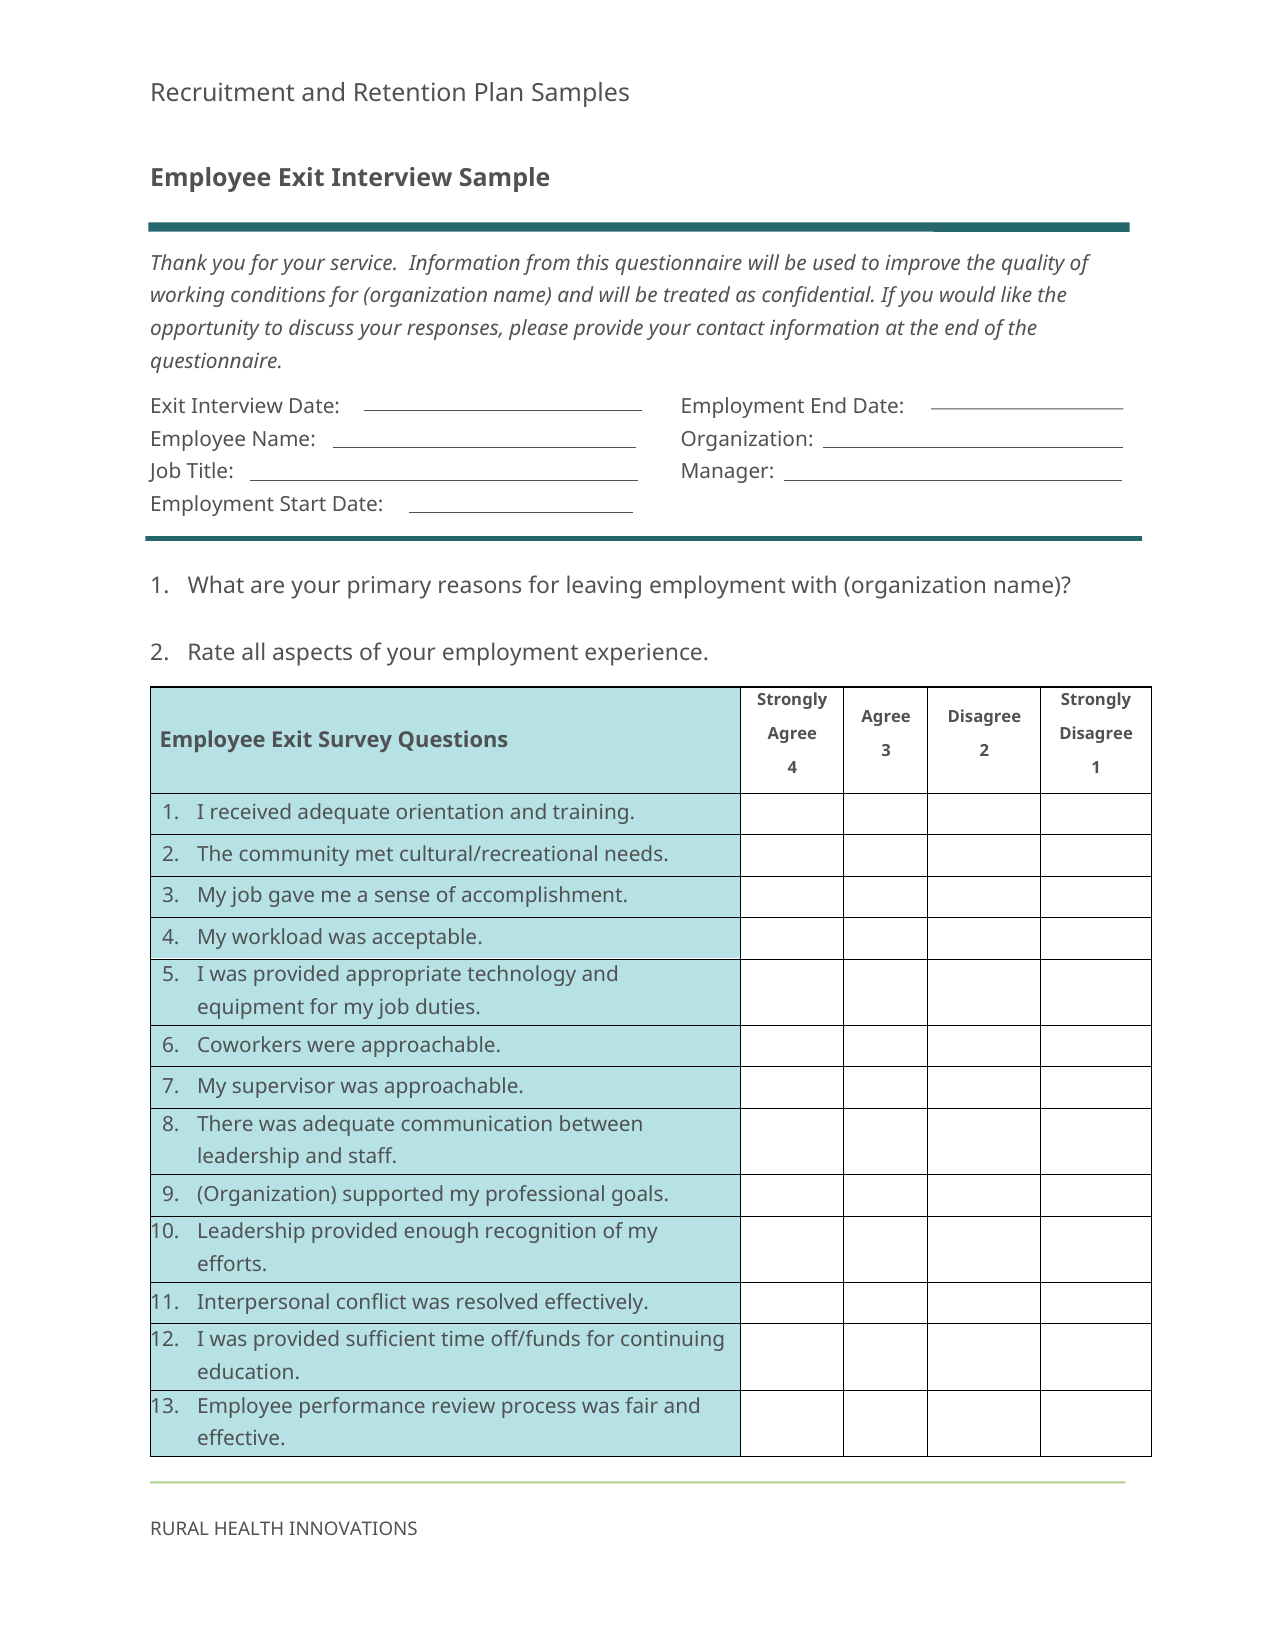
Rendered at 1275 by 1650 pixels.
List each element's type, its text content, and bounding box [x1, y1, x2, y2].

table_cell My job gave me a sense of accomplishment. [151, 877, 740, 917]
table_cell [1041, 1175, 1151, 1216]
table_cell [1041, 1324, 1151, 1390]
table_cell My workload was acceptable. [151, 918, 740, 958]
table_cell [741, 1217, 843, 1282]
table_cell [928, 1391, 1040, 1456]
table_cell I was provided sufficient time off/funds for continuing education. [151, 1324, 740, 1390]
table_header Agree 3 [844, 688, 927, 793]
table_cell [741, 794, 843, 834]
table_cell Coworkers were approachable. [151, 1026, 740, 1066]
table_cell [844, 1026, 927, 1066]
table_cell [928, 1217, 1040, 1282]
table_cell [928, 1067, 1040, 1108]
table_cell I received adequate orientation and training. [151, 794, 740, 834]
table_cell [844, 1283, 927, 1323]
table_header Strongly Agree 4 [741, 688, 843, 793]
table_cell [1041, 1067, 1151, 1108]
table_cell [741, 1067, 843, 1108]
table_cell [1041, 1217, 1151, 1282]
table_cell [844, 1067, 927, 1108]
text Employment Start Date: [150, 489, 1134, 517]
table_cell [741, 1324, 843, 1390]
list 2. Rate all aspects of your employment experience. [150, 636, 1134, 667]
table_cell [741, 835, 843, 876]
table_cell [844, 835, 927, 876]
table_cell [1041, 960, 1151, 1025]
table_cell [741, 1026, 843, 1066]
table_cell [1041, 1109, 1151, 1174]
table_cell I was provided appropriate technology and equipment for my job duties. [151, 960, 740, 1025]
table_cell [1041, 794, 1151, 834]
table_cell Leadership provided enough recognition of my efforts. [151, 1217, 740, 1282]
text Thank you for your service. Information from this questionnaire will be used to improve the quality of working conditions for (organization name) and will be treated as confidential. If you would like the opportunity to discuss your responses, please provide your contact information at the end of the questionnaire. [150, 232, 1134, 374]
table_cell [844, 794, 927, 834]
table_cell [928, 1283, 1040, 1323]
table_cell My supervisor was approachable. [151, 1067, 740, 1108]
table_cell [844, 1324, 927, 1390]
list What are your primary reasons for leaving employment with (organization name)? [150, 568, 1134, 600]
table_cell [844, 1175, 927, 1216]
table_cell [928, 794, 1040, 834]
table_cell Employee performance review process was fair and effective. [151, 1391, 740, 1456]
text Exit Interview Date: Employment End Date: [150, 378, 1134, 419]
table_cell [928, 1324, 1040, 1390]
table_cell [928, 877, 1040, 917]
table_cell Interpersonal conflict was resolved effectively. [151, 1283, 740, 1323]
table_cell [928, 960, 1040, 1025]
table_cell [844, 1391, 927, 1456]
table_cell [741, 1283, 843, 1323]
table_cell [1041, 835, 1151, 876]
text Job Title: Manager: [150, 456, 1134, 485]
table_cell There was adequate communication between leadership and staff. [151, 1109, 740, 1174]
table_cell [741, 960, 843, 1025]
table_cell [741, 1175, 843, 1216]
table_cell [741, 918, 843, 958]
table_cell (Organization) supported my professional goals. [151, 1175, 740, 1216]
table_cell [928, 835, 1040, 876]
table_cell [928, 918, 1040, 958]
table_header Disagree 2 [928, 688, 1040, 793]
table_cell [844, 918, 927, 958]
text Employee Name: Organization: [150, 424, 1134, 452]
table_cell [1041, 1391, 1151, 1456]
table_cell [741, 1391, 843, 1456]
table_cell [1041, 1283, 1151, 1323]
table_header Employee Exit Survey Questions [151, 688, 740, 793]
table_cell [1041, 877, 1151, 917]
table_cell The community met cultural/recreational needs. [151, 835, 740, 876]
table_header Strongly Disagree 1 [1041, 688, 1151, 793]
table_cell [741, 1109, 843, 1174]
subtitle Employee Exit Interview Sample [150, 159, 1134, 193]
table_cell [928, 1175, 1040, 1216]
table_cell [844, 877, 927, 917]
table_cell [844, 1217, 927, 1282]
table_cell [1041, 1026, 1151, 1066]
table_cell [844, 1109, 927, 1174]
table_cell [928, 1026, 1040, 1066]
table_cell [928, 1109, 1040, 1174]
table_cell [844, 960, 927, 1025]
table_cell [1041, 918, 1151, 958]
table_cell [741, 877, 843, 917]
